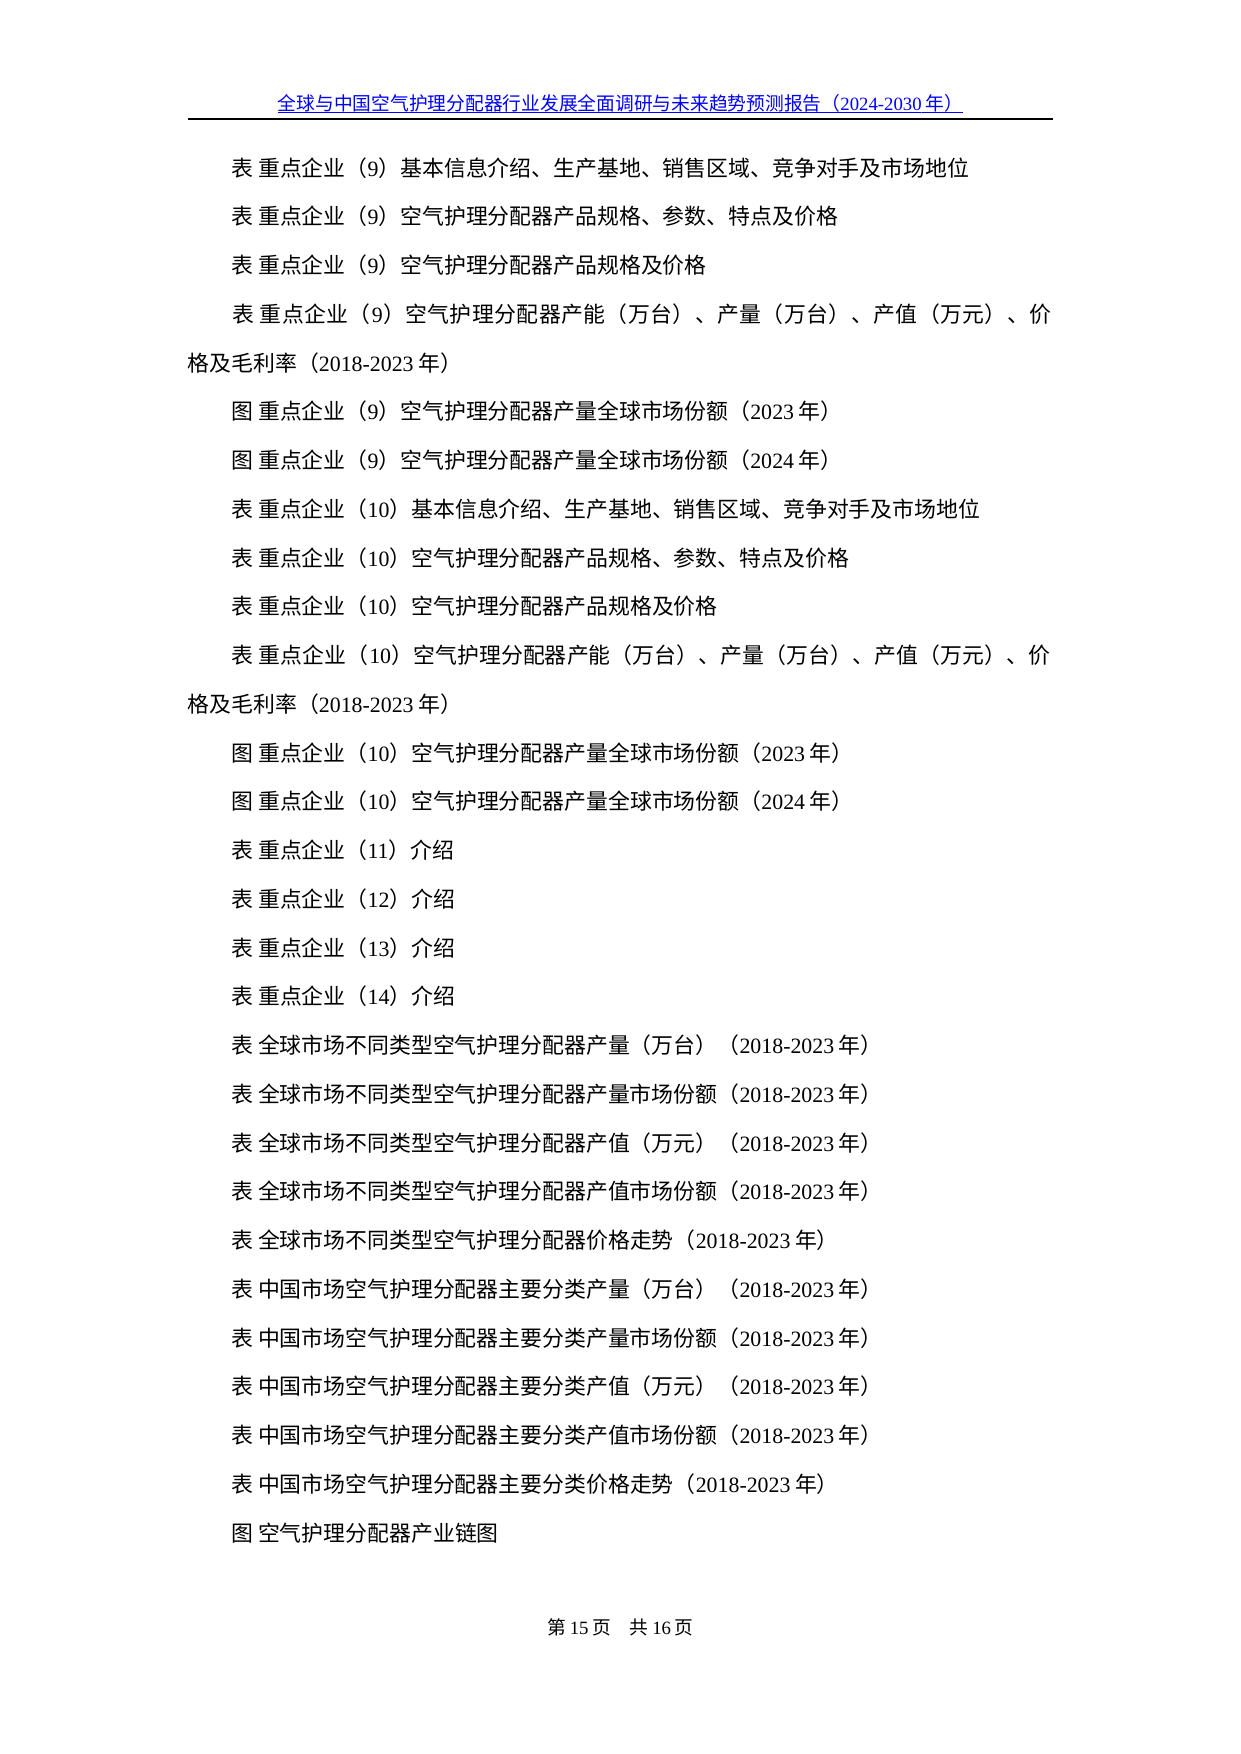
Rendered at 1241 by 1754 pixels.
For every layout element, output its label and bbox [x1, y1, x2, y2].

text [187, 150, 1053, 1548]
